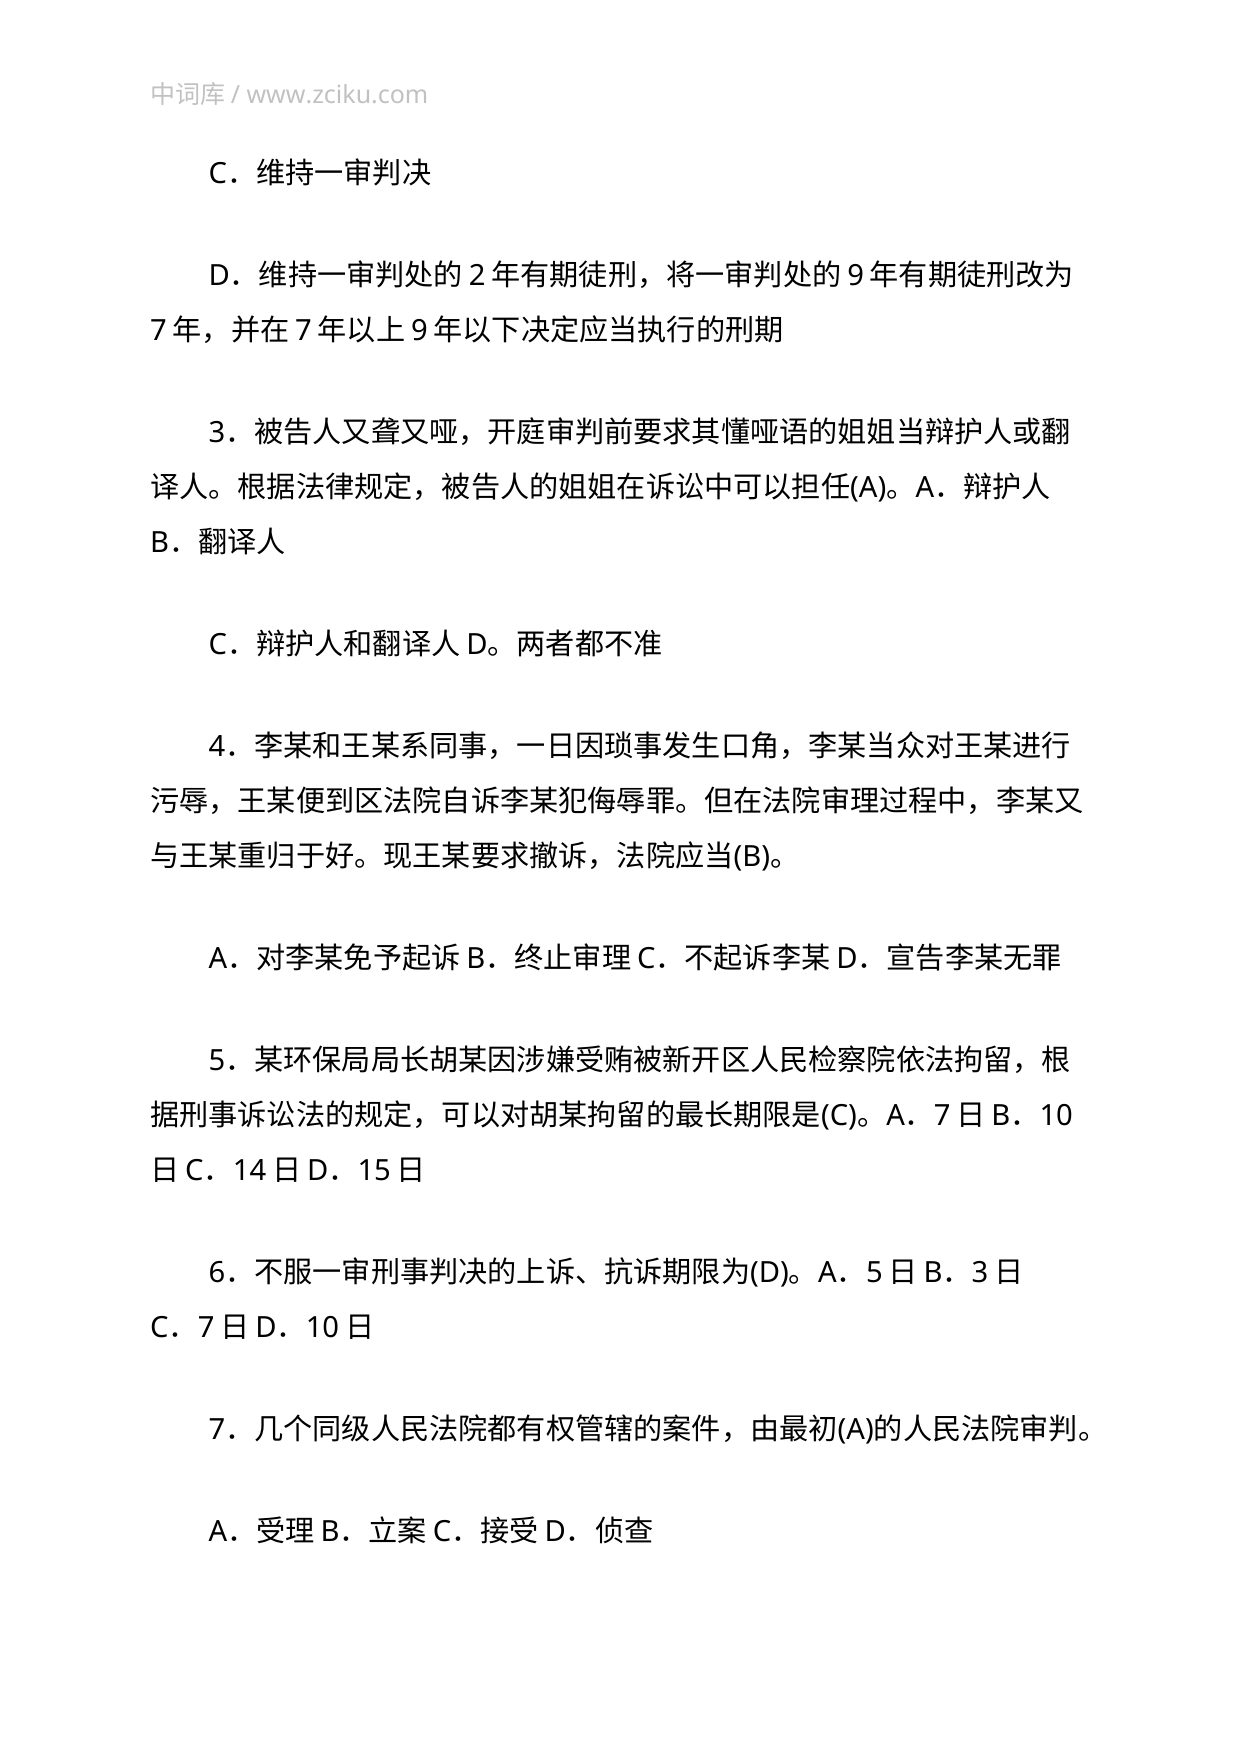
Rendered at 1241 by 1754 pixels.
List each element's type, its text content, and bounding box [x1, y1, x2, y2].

text 7．几个同级人民法院都有权管辖的案件，由最初(A)的人民法院审判。 [150, 1406, 1090, 1448]
text 5．某环保局局长胡某因涉嫌受贿被新开区人民检察院依法拘留，根据刑事诉讼法的规定，可以对胡某拘留的最长期限是(C)。A．7日B．10日C．14日D．15日 [150, 1037, 1090, 1189]
text 3．被告人又聋又哑，开庭审判前要求其懂哑语的姐姐当辩护人或翻译人。根据法律规定，被告人的姐姐在诉讼中可以担任(A)。A．辩护人B．翻译人 [150, 409, 1090, 561]
text C．辩护人和翻译人D。两者都不准 [150, 621, 1090, 663]
text A．受理B．立案C．接受D．侦查 [150, 1508, 1090, 1550]
text D．维持一审判处的2年有期徒刑，将一审判处的9年有期徒刑改为7年，并在7年以上9年以下决定应当执行的刑期 [150, 252, 1090, 349]
text C．维持一审判决 [150, 150, 1090, 192]
text A．对李某免予起诉B．终止审理C．不起诉李某D．宣告李某无罪 [150, 935, 1090, 977]
text 4．李某和王某系同事，一日因琐事发生口角，李某当众对王某进行污辱，王某便到区法院自诉李某犯侮辱罪。但在法院审理过程中，李某又与王某重归于好。现王某要求撤诉，法院应当(B)。 [150, 723, 1090, 875]
text 6．不服一审刑事判决的上诉、抗诉期限为(D)。A．5日B．3日C．7日D．10日 [150, 1249, 1090, 1346]
